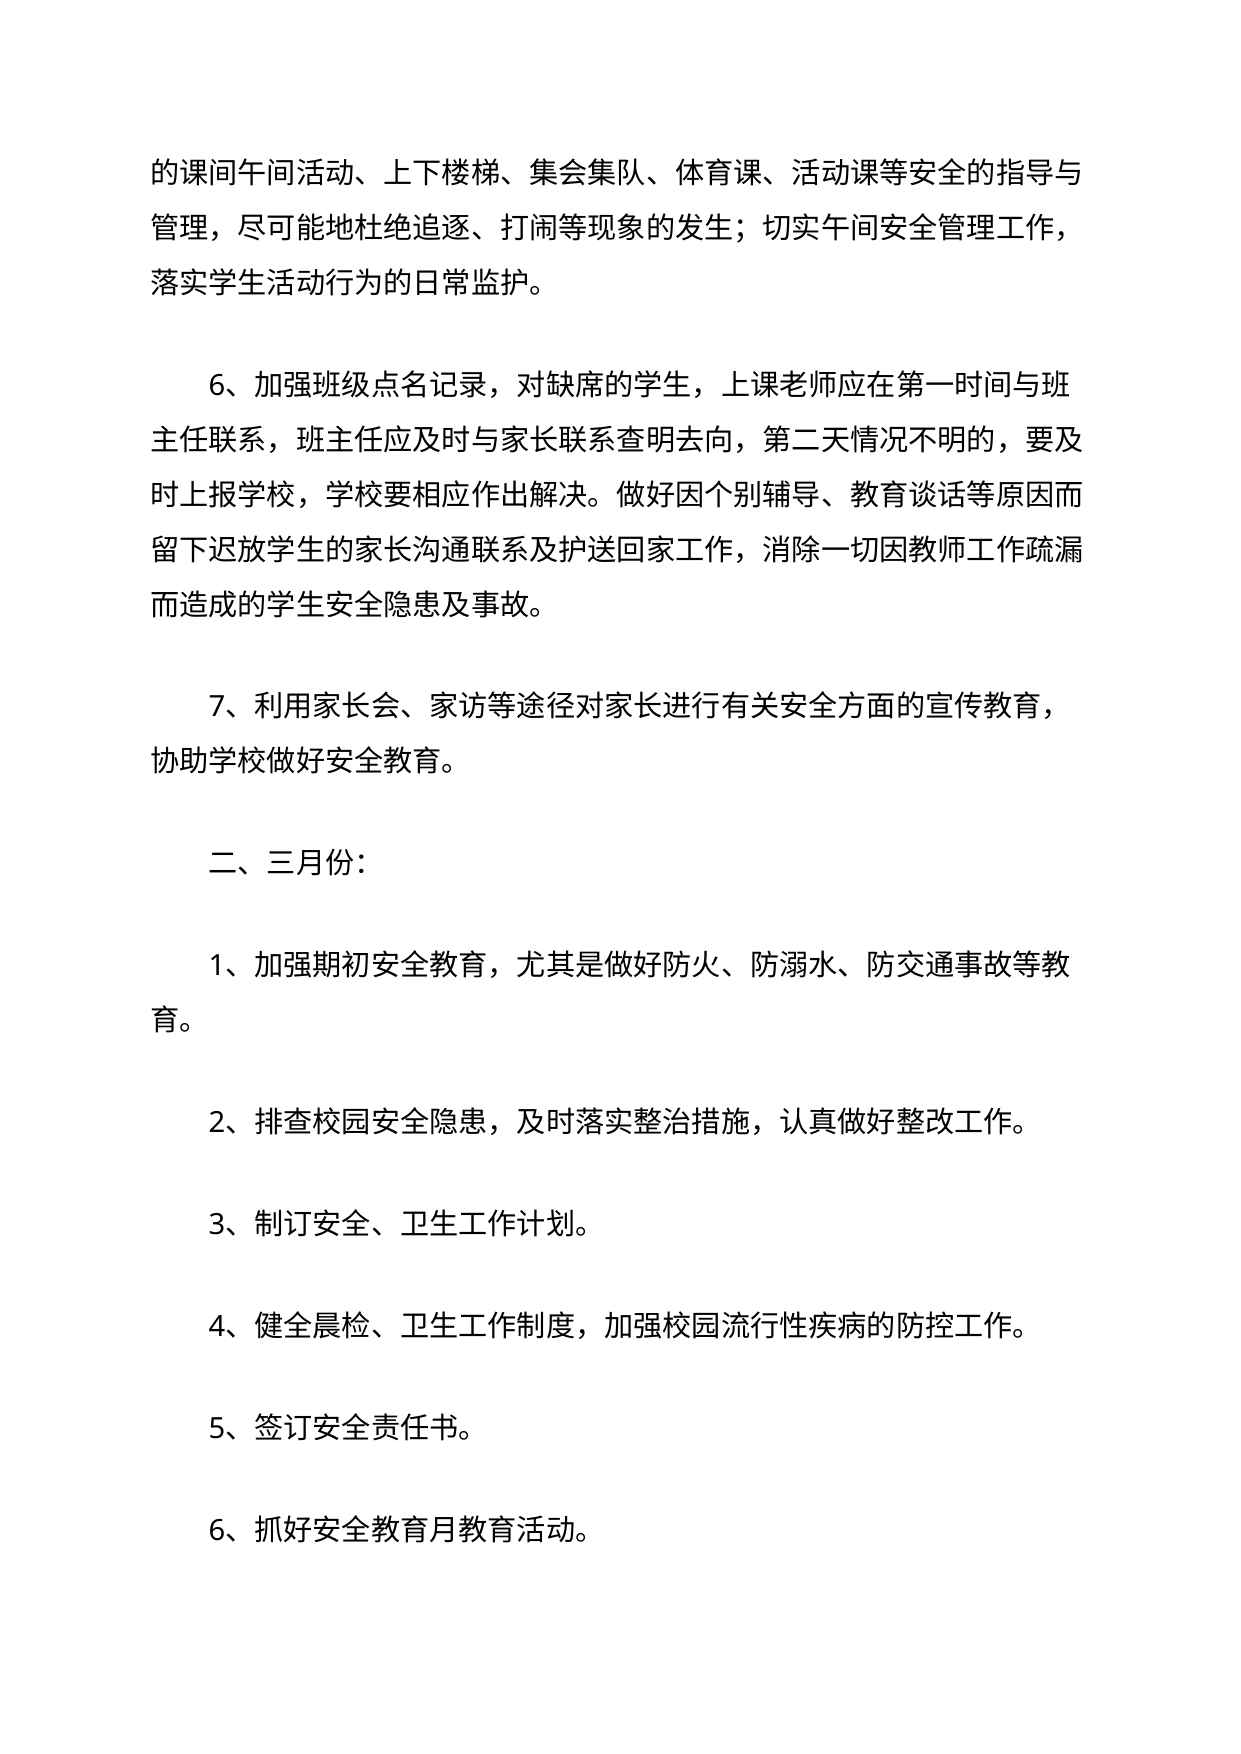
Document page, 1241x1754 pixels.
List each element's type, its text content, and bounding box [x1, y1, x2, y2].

text 4、健全晨检、卫生工作制度，加强校园流行性疾病的防控工作。 [150, 1302, 1090, 1345]
text 2、排查校园安全隐患，及时落实整治措施，认真做好整改工作。 [150, 1098, 1090, 1141]
text 6、加强班级点名记录，对缺席的学生，上课老师应在第一时间与班主任联系，班主任应及时与家长联系查明去向，第二天情况不明的，要及时上报学校，学校要相应作出解决。做好因个别辅导、教育谈话等原因而留下迟放学生的家长沟通联系及护送回家工作，消除一切因教师工作疏漏而造成的学生安全隐患及事故。 [150, 362, 1090, 623]
text 5、签订安全责任书。 [150, 1404, 1090, 1447]
text 6、抓好安全教育月教育活动。 [150, 1506, 1090, 1549]
text 3、制订安全、卫生工作计划。 [150, 1200, 1090, 1243]
text 二、三月份： [150, 840, 1090, 882]
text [150, 150, 1090, 302]
text 7、利用家长会、家访等途径对家长进行有关安全方面的宣传教育，协助学校做好安全教育。 [150, 683, 1090, 780]
text 1、加强期初安全教育，尤其是做好防火、防溺水、防交通事故等教育。 [150, 942, 1090, 1039]
